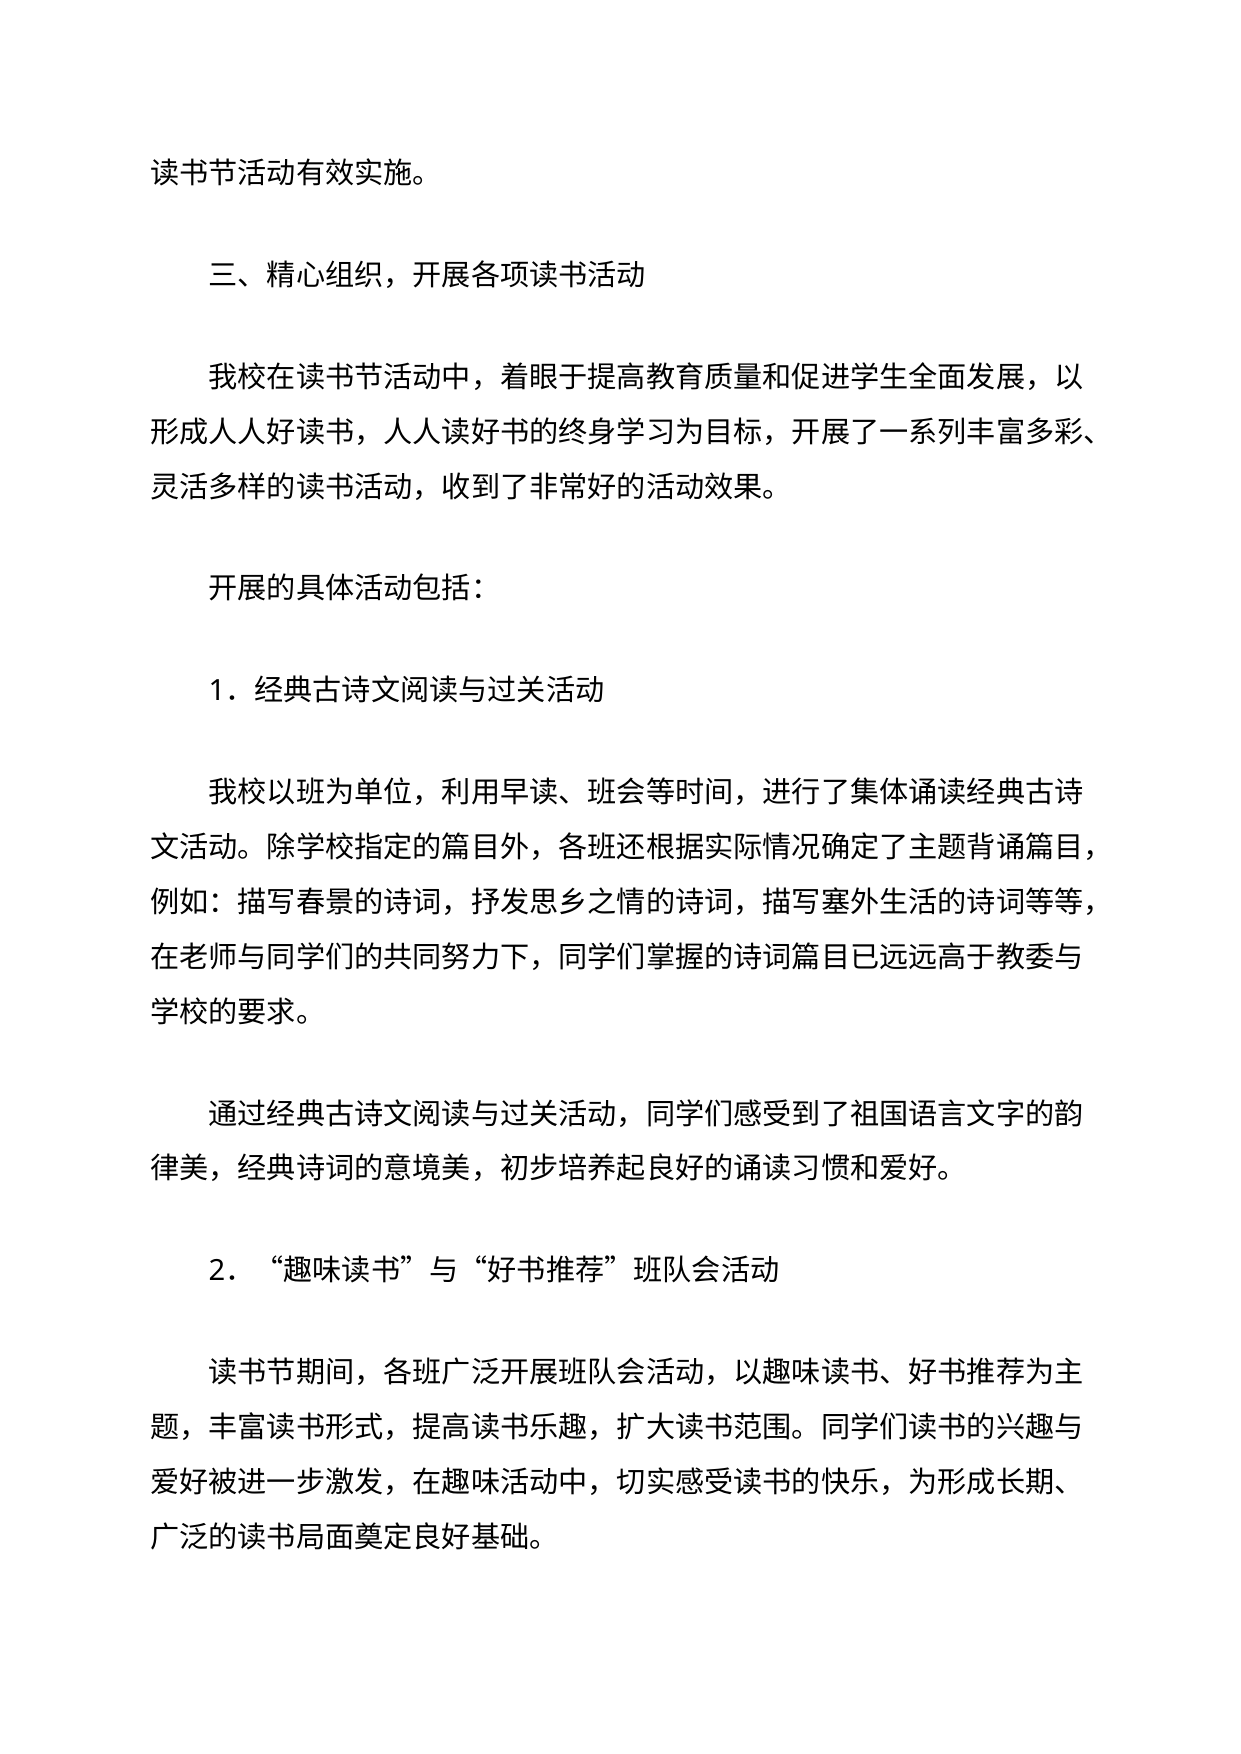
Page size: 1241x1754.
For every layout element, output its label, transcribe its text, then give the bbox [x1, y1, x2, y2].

text 我校在读书节活动中，着眼于提高教育质量和促进学生全面发展，以形成人人好读书，人人读好书的终身学习为目标，开展了一系列丰富多彩、灵活多样的读书活动，收到了非常好的活动效果。 [150, 353, 1090, 506]
text 通过经典古诗文阅读与过关活动，同学们感受到了祖国语言文字的韵律美，经典诗词的意境美，初步培养起良好的诵读习惯和爱好。 [150, 1090, 1090, 1187]
text 开展的具体活动包括： [150, 565, 1090, 607]
text 2．“趣味读书”与“好书推荐”班队会活动 [150, 1247, 1090, 1289]
text 我校以班为单位，利用早读、班会等时间，进行了集体诵读经典古诗文活动。除学校指定的篇目外，各班还根据实际情况确定了主题背诵篇目，例如：描写春景的诗词，抒发思乡之情的诗词，描写塞外生活的诗词等等，在老师与同学们的共同努力下，同学们掌握的诗词篇目已远远高于教委与学校的要求。 [150, 769, 1090, 1031]
text 1．经典古诗文阅读与过关活动 [150, 667, 1090, 709]
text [150, 150, 1090, 192]
text 三、精心组织，开展各项读书活动 [150, 252, 1090, 294]
text 读书节期间，各班广泛开展班队会活动，以趣味读书、好书推荐为主题，丰富读书形式，提高读书乐趣，扩大读书范围。同学们读书的兴趣与爱好被进一步激发，在趣味活动中，切实感受读书的快乐，为形成长期、广泛的读书局面奠定良好基础。 [150, 1349, 1090, 1556]
